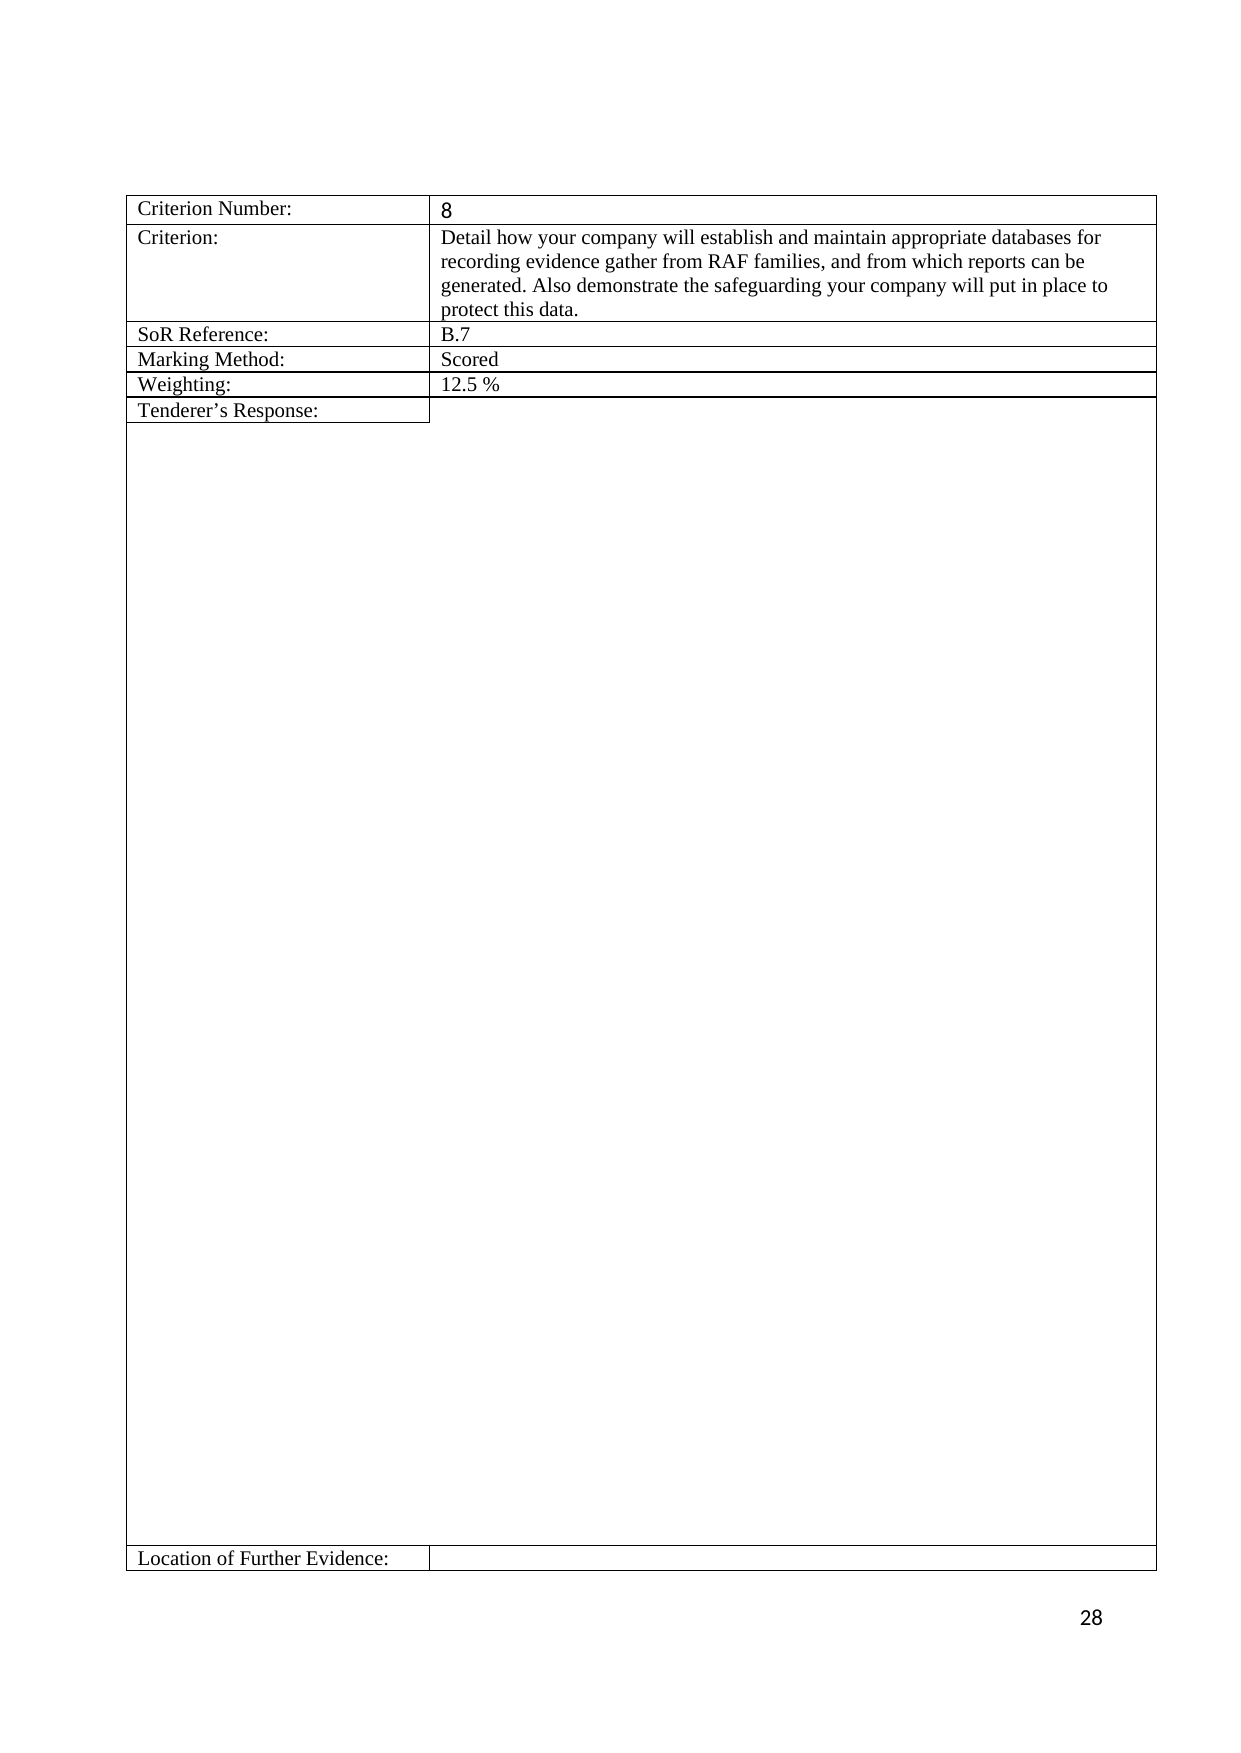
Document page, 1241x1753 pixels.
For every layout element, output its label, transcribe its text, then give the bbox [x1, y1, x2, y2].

table_cell Detail how your company will establish and maintain appropriate databases for recording evidence gather from RAF families, and from which reports can be generated. Also demonstrate the safeguarding your company will put in place to protect this data. [430, 225, 1156, 321]
table_cell Tenderer’s Response: [127, 398, 429, 422]
table_cell [127, 422, 1156, 1545]
table_cell 12.5 % [430, 373, 1156, 396]
table_cell SoR Reference: [127, 322, 429, 346]
table_cell Location of Further Evidence: [127, 1546, 429, 1570]
table_cell B.7 [430, 322, 1156, 346]
table_header [430, 196, 1156, 224]
table_cell Scored [430, 347, 1156, 371]
table_cell Marking Method: [127, 347, 429, 371]
table_cell Weighting: [127, 373, 429, 396]
table_cell [430, 1546, 1156, 1570]
table_cell Criterion: [127, 225, 429, 321]
table_header Criterion Number: [127, 196, 429, 224]
table_cell [430, 398, 1156, 422]
